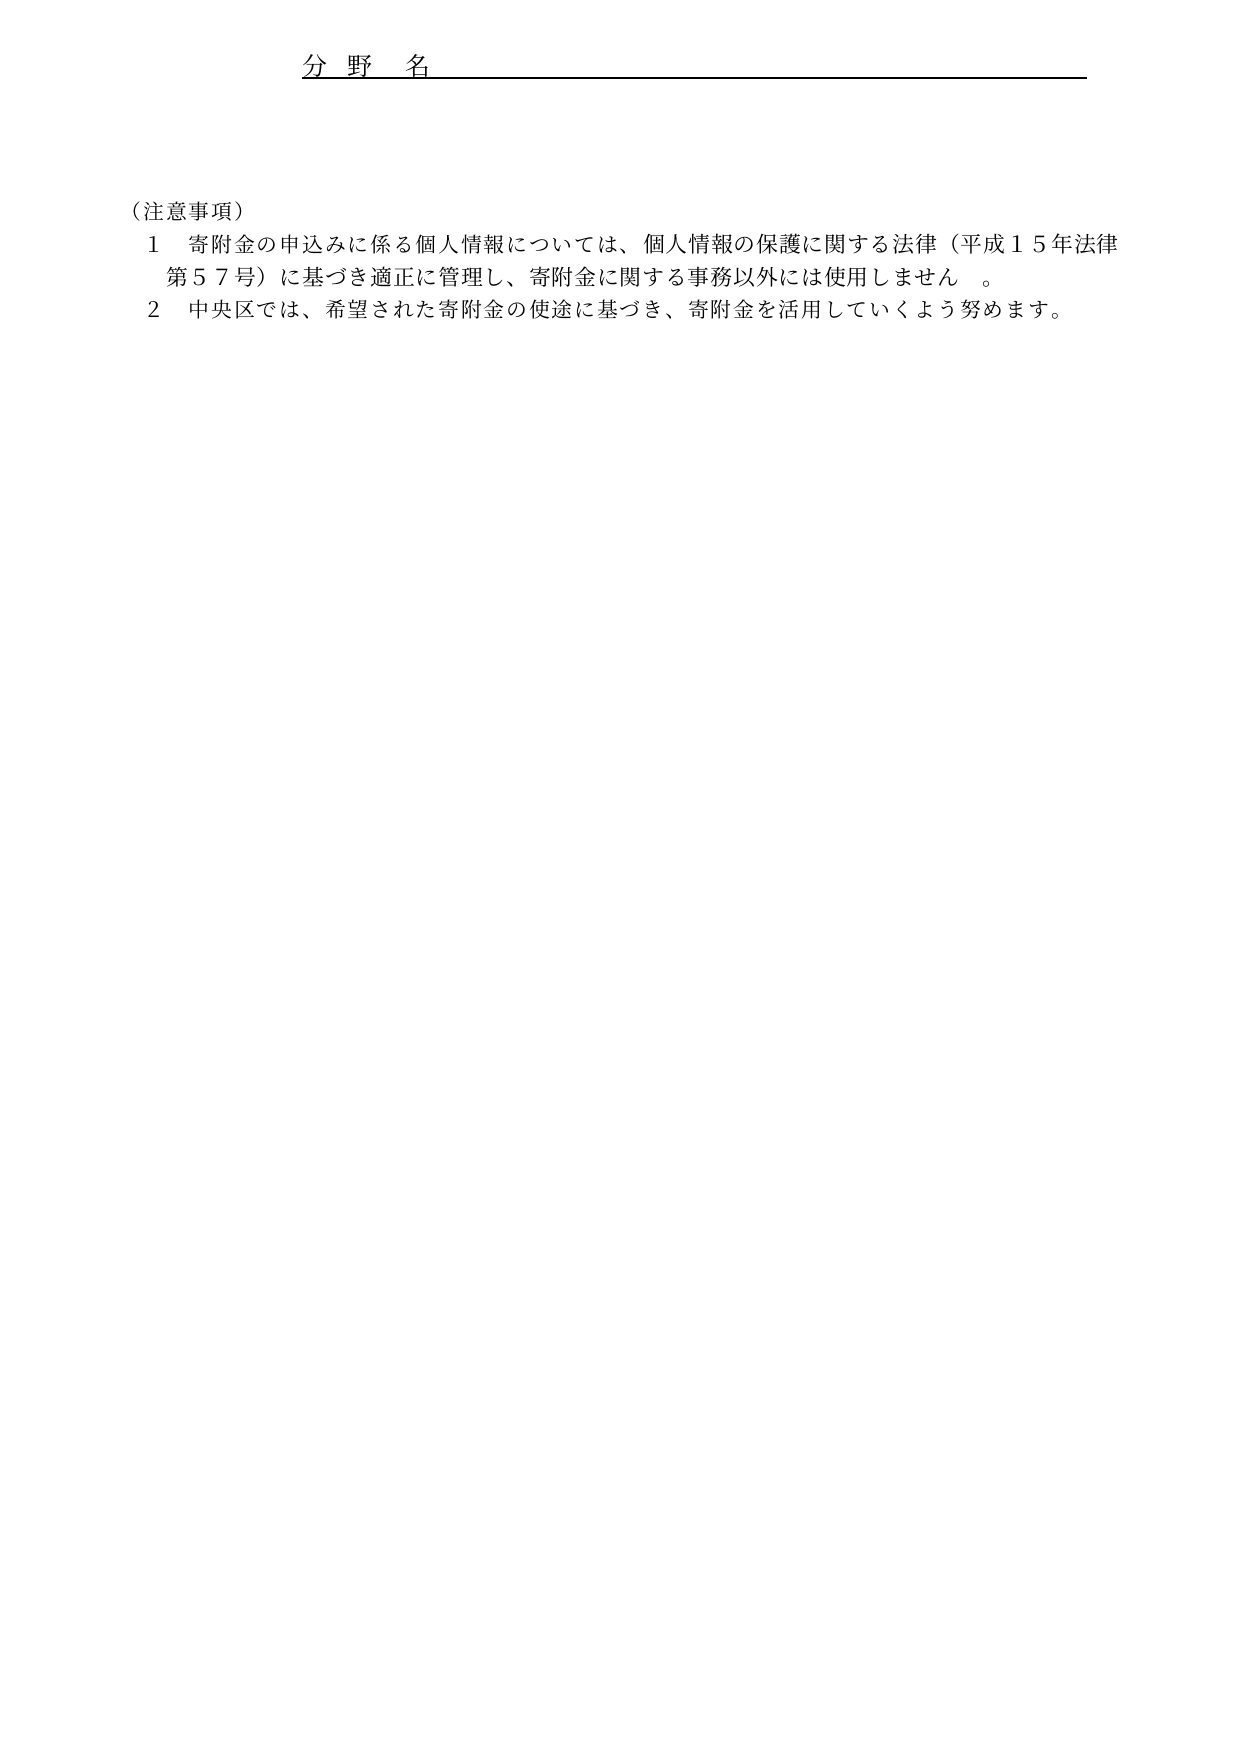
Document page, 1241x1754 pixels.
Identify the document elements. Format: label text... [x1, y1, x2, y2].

text １ 寄附金の申込みに係る個人情報については、個人情報の保護に関する法律（平成１５年法律第５７号）に基づき適正に管理し、寄附金に関する事務以外には使用しません。 [121, 227, 1120, 292]
text ２ 中央区では、希望された寄附金の使途に基づき、寄附金を活用していくよう努めます。 [121, 292, 1120, 324]
text （注意事項） [121, 194, 1120, 227]
text 分野名 [121, 32, 1120, 97]
